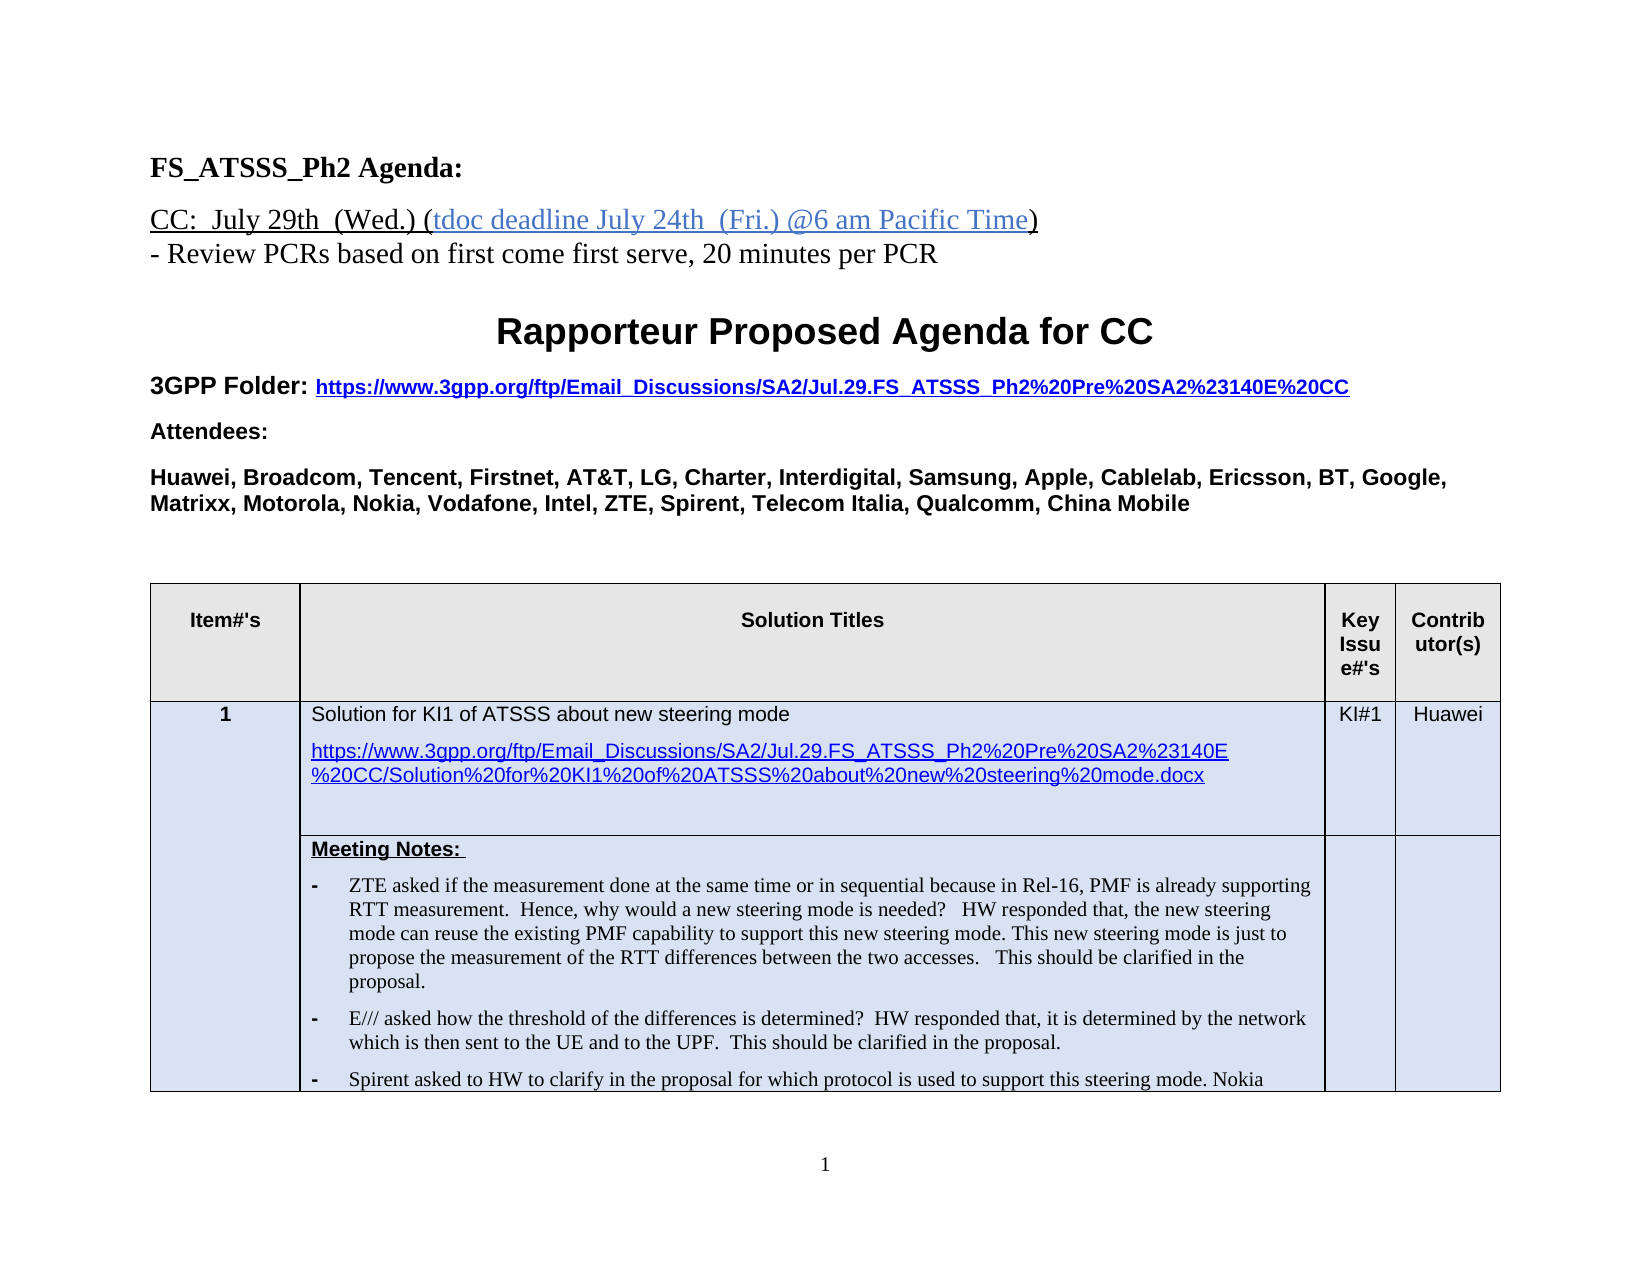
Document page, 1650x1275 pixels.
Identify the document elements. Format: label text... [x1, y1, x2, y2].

table_header Key Issue#'s [1326, 584, 1395, 701]
text Rapporteur Proposed Agenda for CC [150, 309, 1500, 352]
table_cell Huawei [1396, 702, 1500, 835]
table_cell KI#1 [1326, 702, 1395, 835]
table_cell Solution for KI1 of ATSSS about new steering mode https://www.3gpp.org/ftp/Email_Discussions/SA2/Jul.29.FS_ATSSS_Ph2%20Pre%20SA2%23140E%20CC/Solution%20for%20KI1%20of%20ATSSS%20about%20new%20steering%20mode.docx [301, 702, 1324, 835]
table_header Item#'s [151, 584, 299, 701]
text Huawei, Broadcom, Tencent, Firstnet, AT&T, LG, Charter, Interdigital, Samsung, Apple, Cablelab, Ericsson, BT, Google, Matrixx, Motorola, Nokia, Vodafone, Intel, ZTE, Spirent, Telecom Italia, Qualcomm, China Mobile [150, 464, 1500, 516]
text CC: July 29th (Wed.) (tdoc deadline July 24th (Fri.) @6 am Pacific Time) [150, 202, 1500, 236]
text - Review PCRs based on first come first serve, 20 minutes per PCR [150, 236, 1500, 269]
table_header Contributor(s) [1396, 584, 1500, 701]
table_cell [1396, 836, 1500, 1091]
table_cell 1 [151, 702, 299, 1091]
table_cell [301, 836, 1324, 1091]
text 3GPP Folder: https://www.3gpp.org/ftp/Email_Discussions/SA2/Jul.29.FS_ATSSS_Ph2%20Pre%20SA2%23140E%20CC [150, 371, 1500, 400]
text FS_ATSSS_Ph2 Agenda: [150, 150, 1500, 183]
text Attendees: [150, 418, 1500, 445]
table_cell [1326, 836, 1395, 1091]
table_header Solution Titles [301, 584, 1324, 701]
